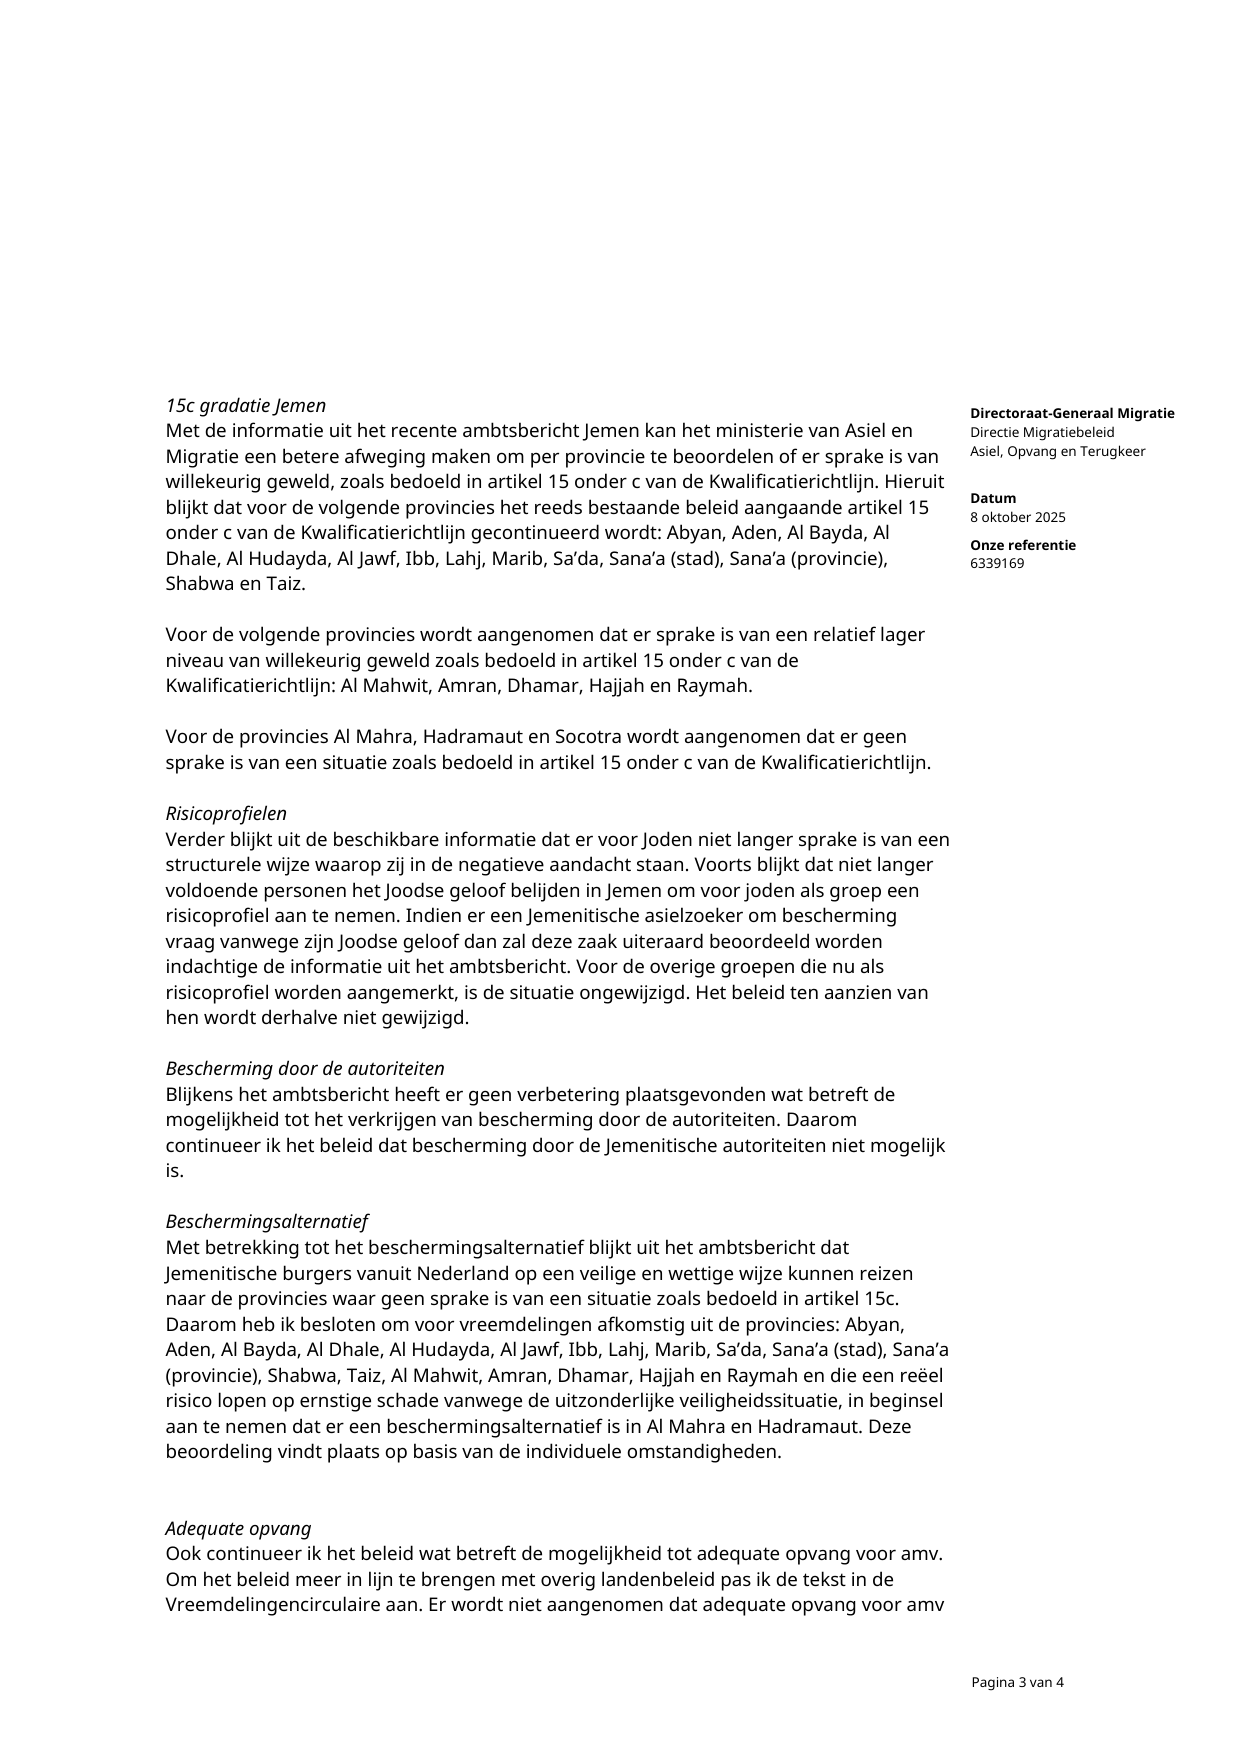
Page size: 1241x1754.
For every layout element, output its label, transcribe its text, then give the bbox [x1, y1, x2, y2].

text Met betrekking tot het beschermingsalternatief blijkt uit het ambtsbericht dat Jemenitische burgers vanuit Nederland op een veilige en wettige wijze kunnen reizen naar de provincies waar geen sprake is van een situatie zoals bedoeld in artikel 15c. Daarom heb ik besloten om voor vreemdelingen afkomstig uit de provincies: Abyan, Aden, Al Bayda, Al Dhale, Al Hudayda, Al Jawf, Ibb, Lahj, Marib, Sa’da, Sana’a (stad), Sana’a (provincie), Shabwa, Taiz, Al Mahwit, Amran, Dhamar, Hajjah en Raymah en die een reëel risico lopen op ernstige schade vanwege de uitzonderlijke veiligheidssituatie, in beginsel aan te nemen dat er een beschermingsalternatief is in Al Mahra en Hadramaut. Deze beoordeling vindt plaats op basis van de individuele omstandigheden. [165, 1234, 951, 1464]
text Voor de volgende provincies wordt aangenomen dat er sprake is van een relatief lager niveau van willekeurig geweld zoals bedoeld in artikel 15 onder c van de Kwalificatierichtlijn: Al Mahwit, Amran, Dhamar, Hajjah en Raymah. [165, 622, 951, 698]
text Blijkens het ambtsbericht heeft er geen verbetering plaatsgevonden wat betreft de mogelijkheid tot het verkrijgen van bescherming door de autoriteiten. Daarom continueer ik het beleid dat bescherming door de Jemenitische autoriteiten niet mogelijk is. [165, 1081, 951, 1183]
text Verder blijkt uit de beschikbare informatie dat er voor Joden niet langer sprake is van een structurele wijze waarop zij in de negatieve aandacht staan. Voorts blijkt dat niet langer voldoende personen het Joodse geloof belijden in Jemen om voor joden als groep een risicoprofiel aan te nemen. Indien er een Jemenitische asielzoeker om bescherming vraag vanwege zijn Joodse geloof dan zal deze zaak uiteraard beoordeeld worden indachtige de informatie uit het ambtsbericht. Voor de overige groepen die nu als risicoprofiel worden aangemerkt, is de situatie ongewijzigd. Het beleid ten aanzien van hen wordt derhalve niet gewijzigd. [165, 826, 951, 1030]
text Beschermingsalternatief [165, 1209, 951, 1234]
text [165, 1541, 951, 1617]
text Met de informatie uit het recente ambtsbericht Jemen kan het ministerie van Asiel en Migratie een betere afweging maken om per provincie te beoordelen of er sprake is van willekeurig geweld, zoals bedoeld in artikel 15 onder c van de Kwalificatierichtlijn. Hieruit blijkt dat voor de volgende provincies het reeds bestaande beleid aangaande artikel 15 onder c van de Kwalificatierichtlijn gecontinueerd wordt: Abyan, Aden, Al Bayda, Al Dhale, Al Hudayda, Al Jawf, Ibb, Lahj, Marib, Sa’da, Sana’a (stad), Sana’a (provincie), Shabwa en Taiz. [165, 418, 951, 596]
text 15c gradatie Jemen [165, 392, 951, 418]
text Voor de provincies Al Mahra, Hadramaut en Socotra wordt aangenomen dat er geen sprake is van een situatie zoals bedoeld in artikel 15 onder c van de Kwalificatierichtlijn. [165, 724, 951, 775]
text Risicoprofielen [165, 800, 951, 826]
text Bescherming door de autoriteiten [165, 1056, 951, 1081]
text Adequate opvang [165, 1515, 951, 1541]
